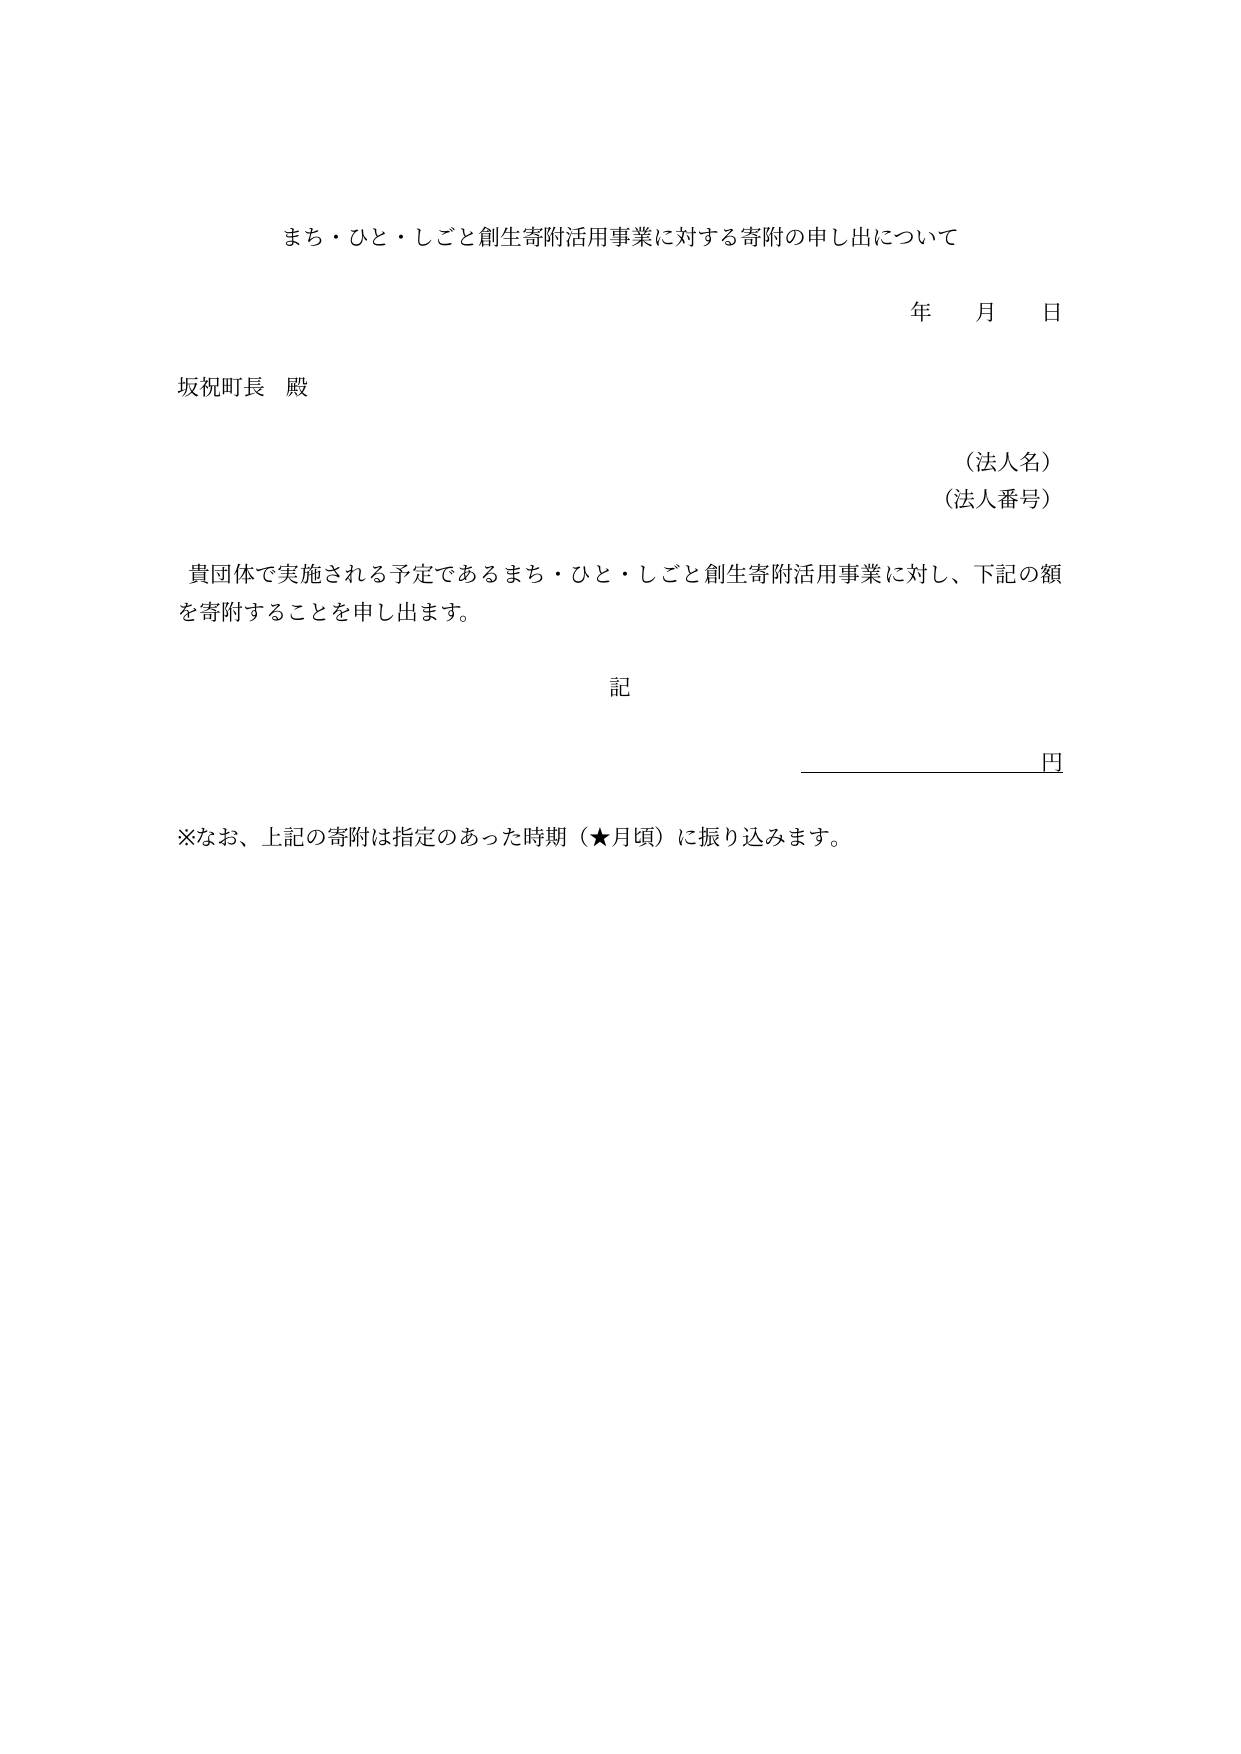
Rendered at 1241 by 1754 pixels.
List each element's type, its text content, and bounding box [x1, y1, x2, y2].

text 記 [177, 667, 1063, 704]
text （法人名） [177, 442, 1063, 479]
text 貴団体で実施される予定であるまち・ひと・しごと創生寄附活用事業に対し、下記の額を寄附することを申し出ます。 [177, 554, 1063, 629]
text まち・ひと・しごと創生寄附活用事業に対する寄附の申し出について [177, 217, 1063, 254]
text 坂祝町長 殿 [177, 367, 1063, 404]
text 円 [177, 742, 1063, 779]
text ※なお、上記の寄附は指定のあった時期（★月頃）に振り込みます。 [177, 817, 1063, 854]
text （法人番号） [177, 479, 1063, 517]
text 年 月 日 [177, 292, 1063, 329]
